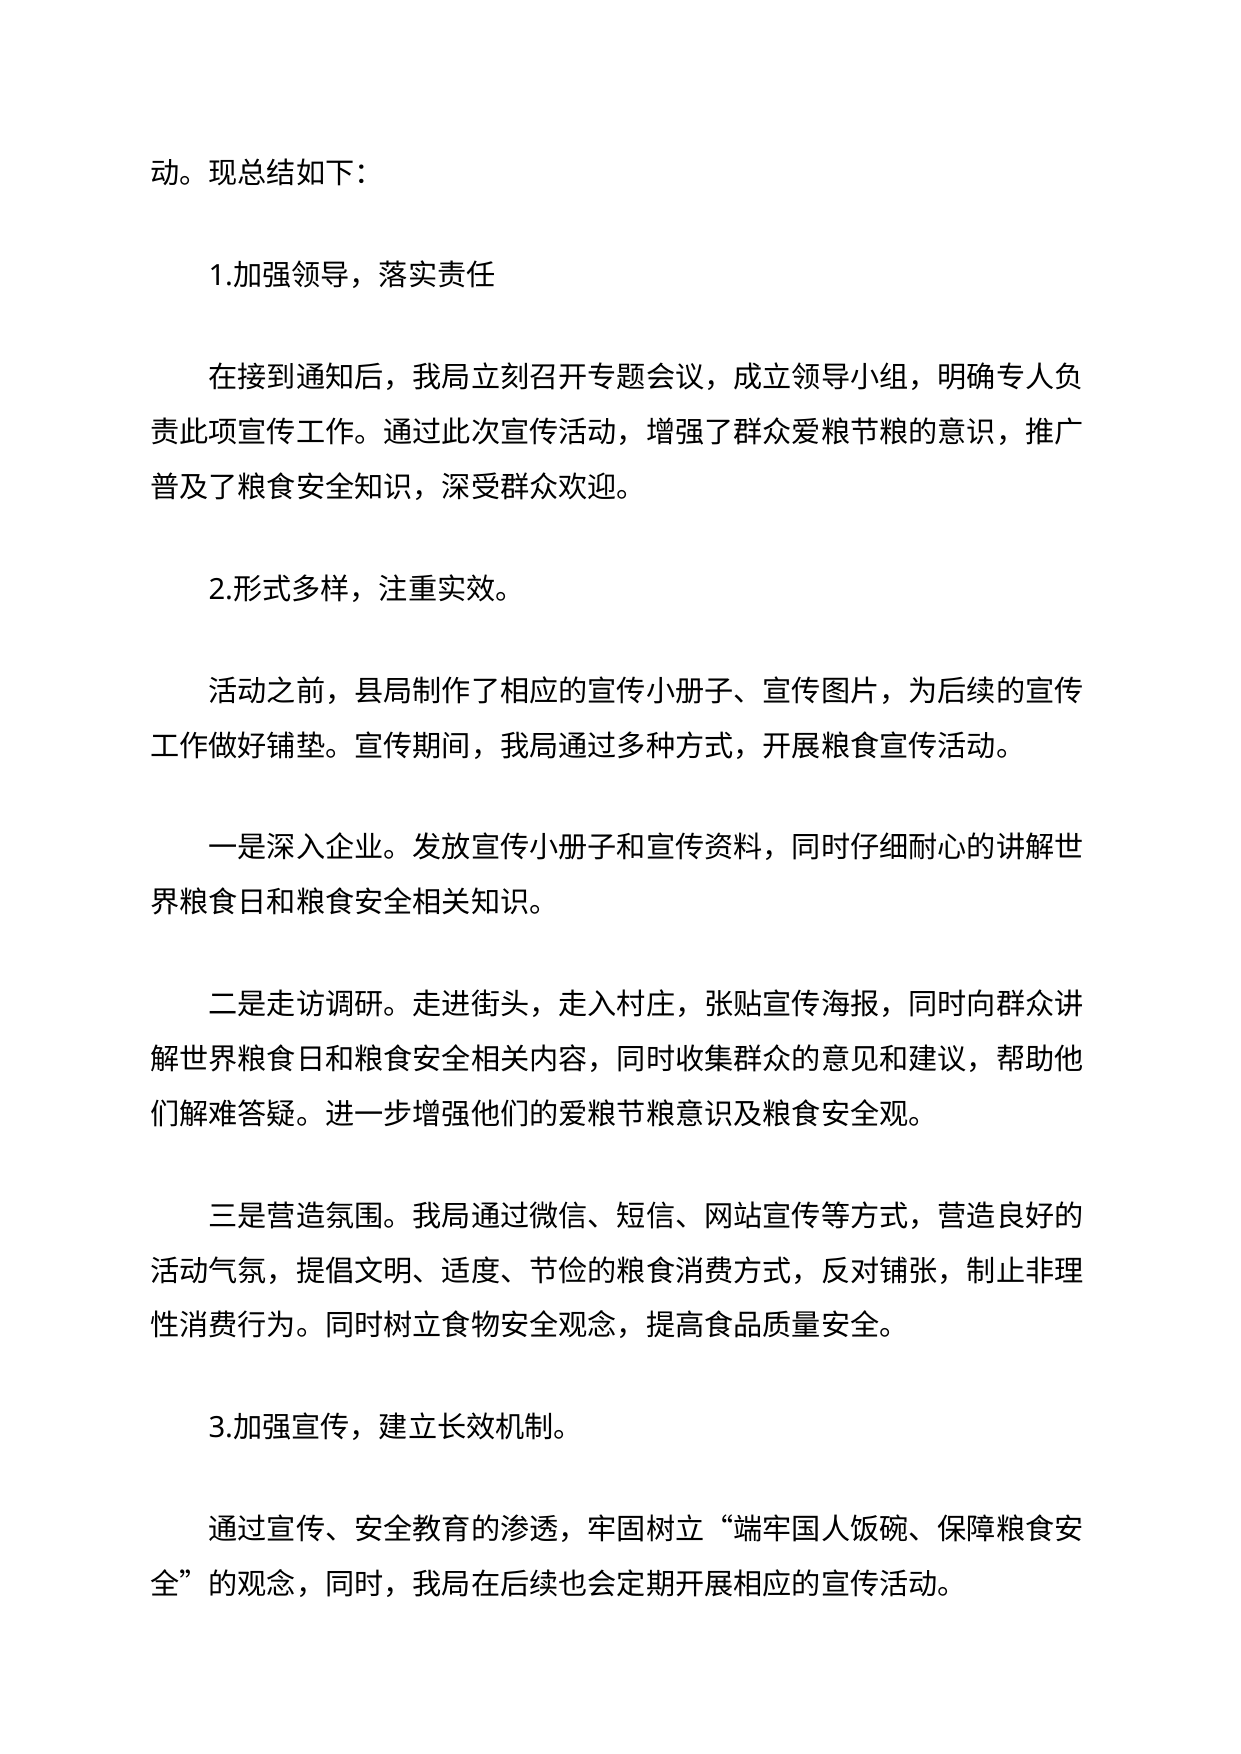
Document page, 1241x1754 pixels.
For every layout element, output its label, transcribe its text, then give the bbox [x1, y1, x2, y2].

text 活动之前，县局制作了相应的宣传小册子、宣传图片，为后续的宣传工作做好铺垫。宣传期间，我局通过多种方式，开展粮食宣传活动。 [150, 667, 1090, 764]
text 通过宣传、安全教育的渗透，牢固树立“端牢国人饭碗、保障粮食安全”的观念，同时，我局在后续也会定期开展相应的宣传活动。 [150, 1506, 1090, 1603]
text 1.加强领导，落实责任 [150, 252, 1090, 294]
text 在接到通知后，我局立刻召开专题会议，成立领导小组，明确专人负责此项宣传工作。通过此次宣传活动，增强了群众爱粮节粮的意识，推广普及了粮食安全知识，深受群众欢迎。 [150, 354, 1090, 506]
text 二是走访调研。走进街头，走入村庄，张贴宣传海报，同时向群众讲解世界粮食日和粮食安全相关内容，同时收集群众的意见和建议，帮助他们解难答疑。进一步增强他们的爱粮节粮意识及粮食安全观。 [150, 981, 1090, 1133]
text 三是营造氛围。我局通过微信、短信、网站宣传等方式，营造良好的活动气氛，提倡文明、适度、节俭的粮食消费方式，反对铺张，制止非理性消费行为。同时树立食物安全观念，提高食品质量安全。 [150, 1192, 1090, 1344]
text 3.加强宣传，建立长效机制。 [150, 1404, 1090, 1446]
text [150, 150, 1090, 192]
text 2.形式多样，注重实效。 [150, 565, 1090, 608]
text 一是深入企业。发放宣传小册子和宣传资料，同时仔细耐心的讲解世界粮食日和粮食安全相关知识。 [150, 824, 1090, 921]
